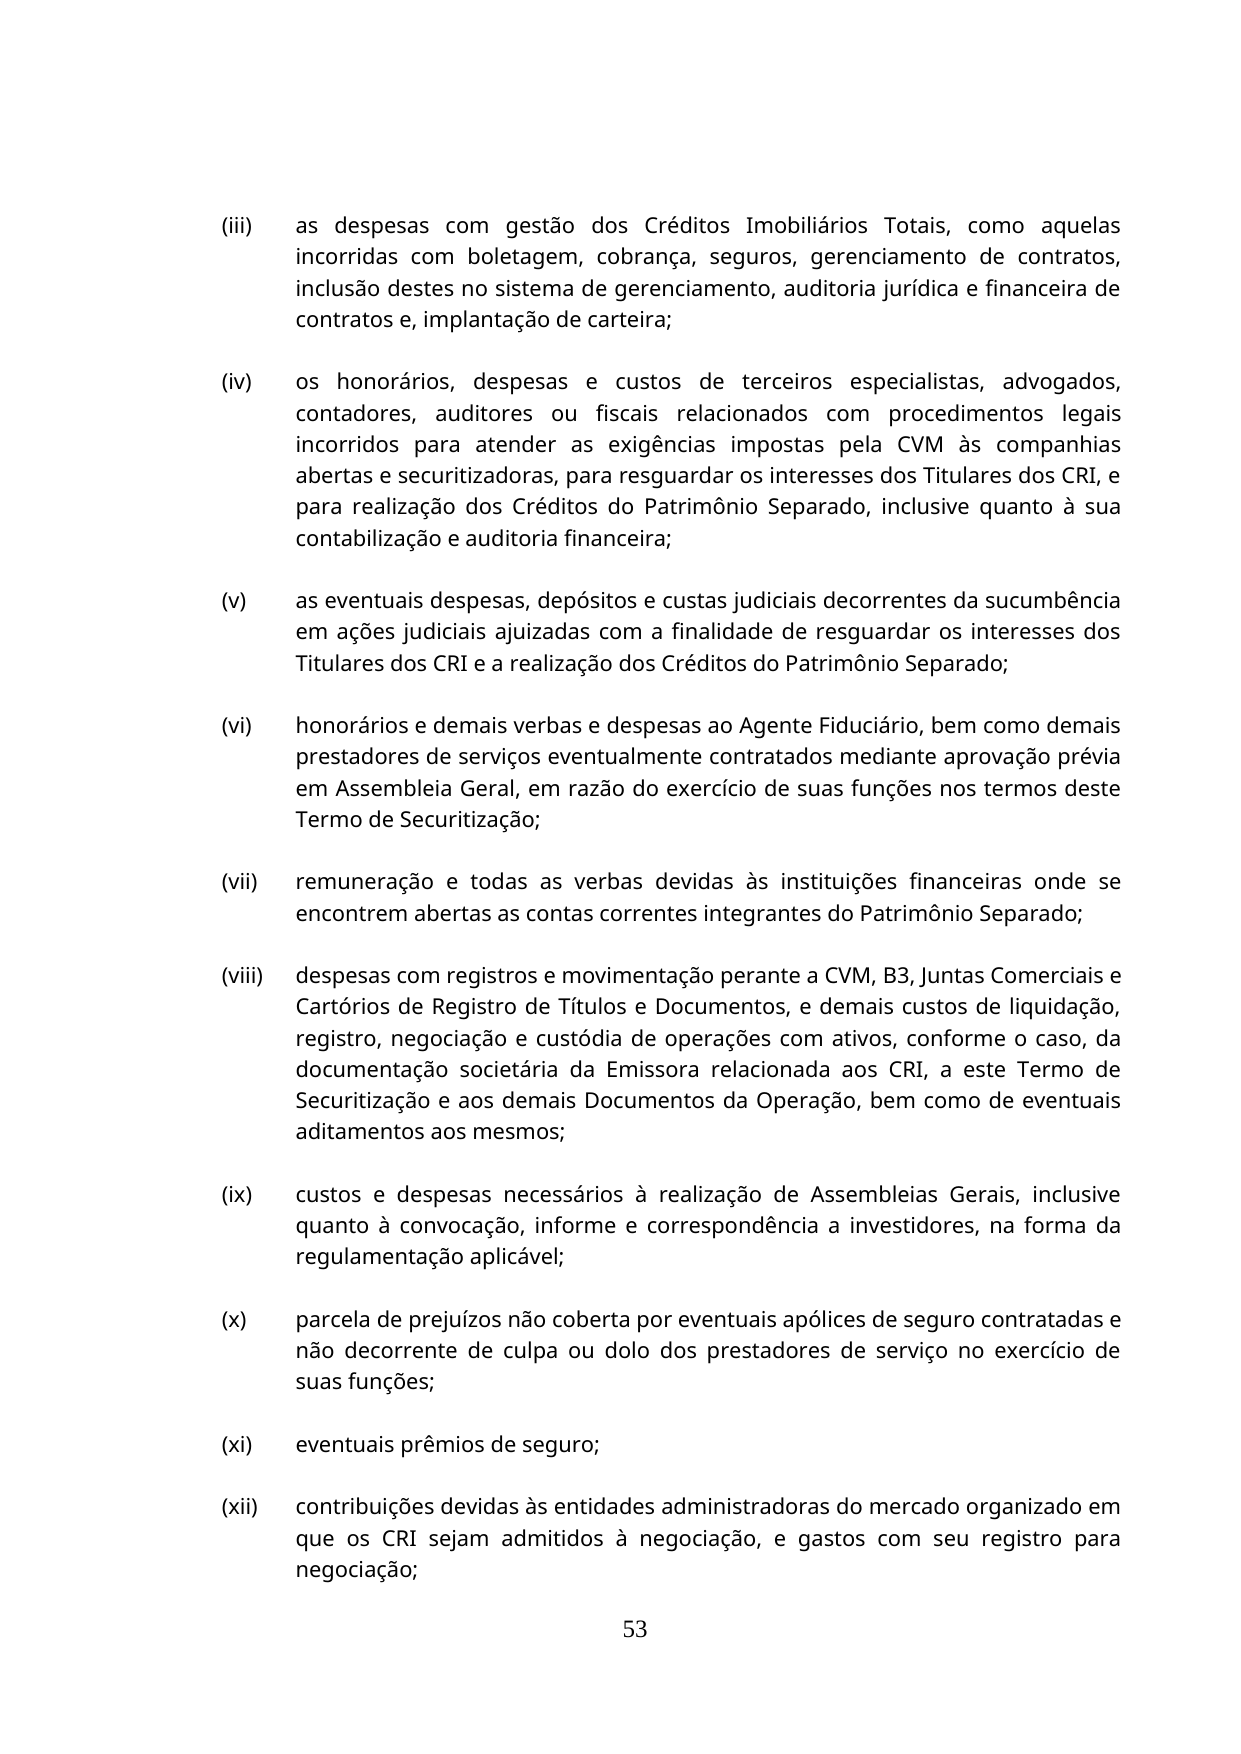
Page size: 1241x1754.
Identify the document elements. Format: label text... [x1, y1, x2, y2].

list remuneração e todas as verbas devidas às instituições financeiras onde se encontrem abertas as contas correntes integrantes do Patrimônio Separado; [222, 865, 1122, 927]
list as despesas com gestão dos Créditos Imobiliários Totais, como aquelas incorridas com boletagem, cobrança, seguros, gerenciamento de contratos, inclusão destes no sistema de gerenciamento, auditoria jurídica e financeira de contratos e, implantação de carteira; [222, 208, 1122, 333]
list os honorários, despesas e custos de terceiros especialistas, advogados, contadores, auditores ou fiscais relacionados com procedimentos legais incorridos para atender as exigências impostas pela CVM às companhias abertas e securitizadoras, para resguardar os interesses dos Titulares dos CRI, e para realização dos Créditos do Patrimônio Separado, inclusive quanto à sua contabilização e auditoria financeira; [222, 365, 1122, 552]
list despesas com registros e movimentação perante a CVM, B3, Juntas Comerciais e Cartórios de Registro de Títulos e Documentos, e demais custos de liquidação, registro, negociação e custódia de operações com ativos, conforme o caso, da documentação societária da Emissora relacionada aos CRI, a este Termo de Securitização e aos demais Documentos da Operação, bem como de eventuais aditamentos aos mesmos; [222, 958, 1122, 1146]
list contribuições devidas às entidades administradoras do mercado organizado em que os CRI sejam admitidos à negociação, e gastos com seu registro para negociação; [222, 1490, 1122, 1583]
list custos e despesas necessários à realização de Assembleias Gerais, inclusive quanto à convocação, informe e correspondência a investidores, na forma da regulamentação aplicável; [222, 1177, 1122, 1271]
list eventuais prêmios de seguro; [222, 1427, 1122, 1458]
list parcela de prejuízos não coberta por eventuais apólices de seguro contratadas e não decorrente de culpa ou dolo dos prestadores de serviço no exercício de suas funções; [222, 1302, 1122, 1396]
list honorários e demais verbas e despesas ao Agente Fiduciário, bem como demais prestadores de serviços eventualmente contratados mediante aprovação prévia em Assembleia Geral, em razão do exercício de suas funções nos termos deste Termo de Securitização; [222, 708, 1122, 833]
list as eventuais despesas, depósitos e custas judiciais decorrentes da sucumbência em ações judiciais ajuizadas com a finalidade de resguardar os interesses dos Titulares dos CRI e a realização dos Créditos do Patrimônio Separado; [222, 583, 1122, 677]
